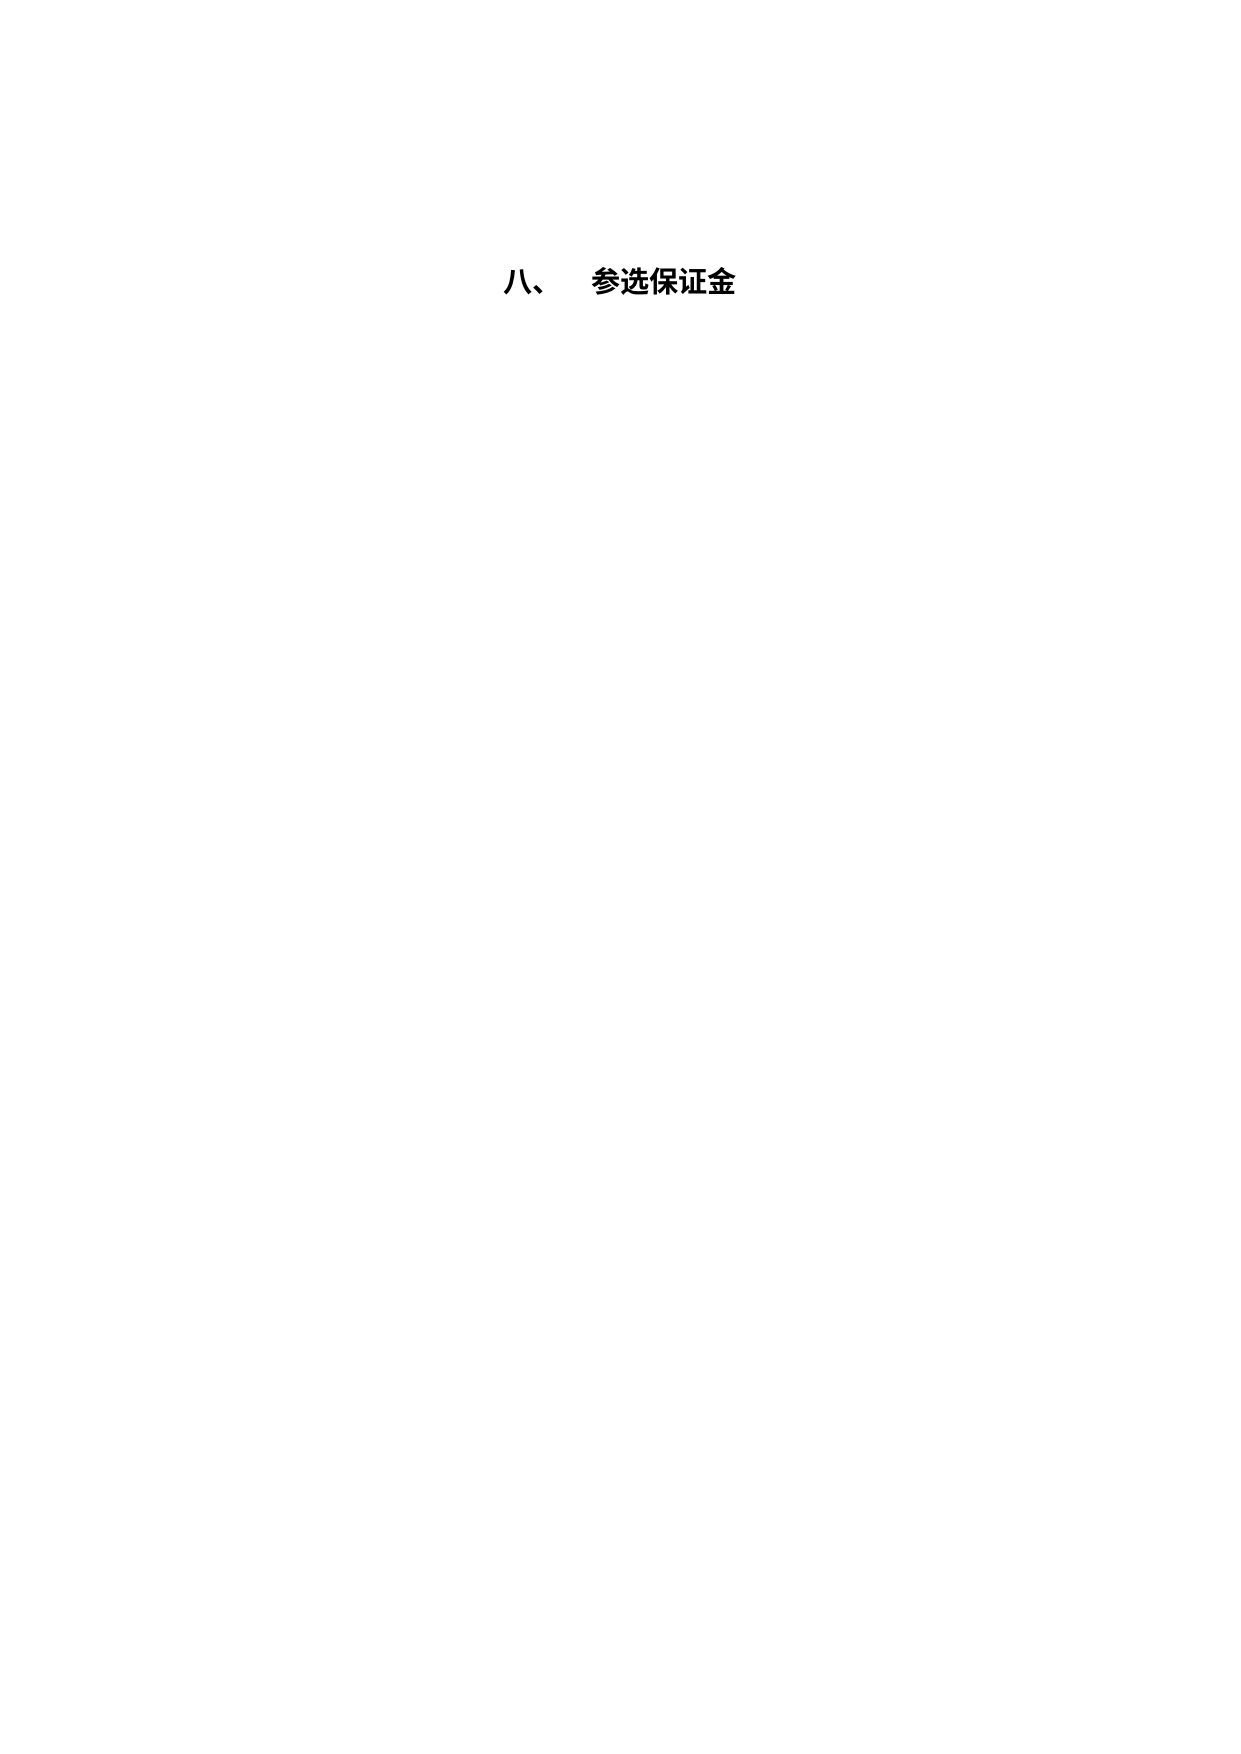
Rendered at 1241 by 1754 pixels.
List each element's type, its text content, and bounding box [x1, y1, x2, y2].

subtitle 参选保证金 [187, 247, 1053, 312]
